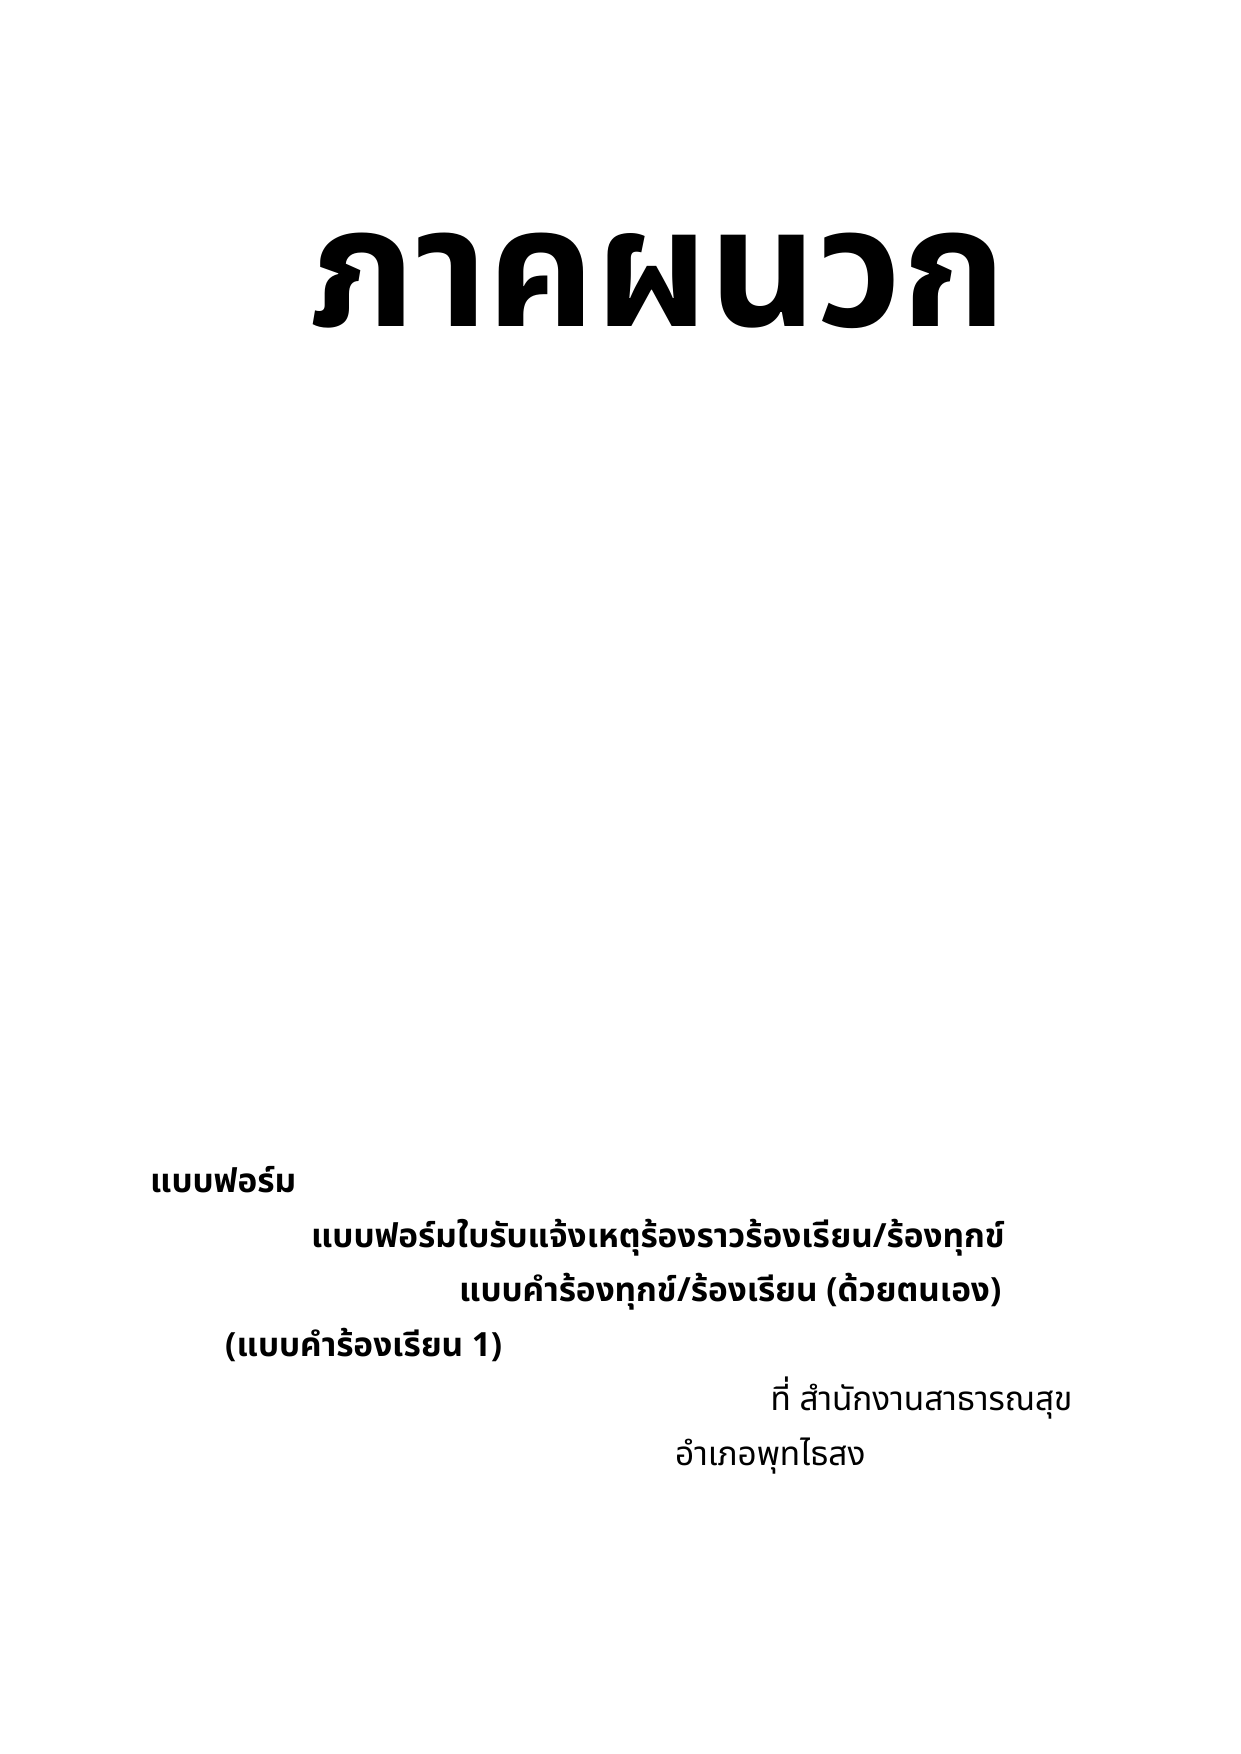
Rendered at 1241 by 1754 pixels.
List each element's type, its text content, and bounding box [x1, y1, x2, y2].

text แบบฟอร์มใบรับแจ้งเหตุร้องราวร้องเรียน/ร้องทุกข์ [150, 1211, 1090, 1262]
text ภาคผนวก [150, 150, 1090, 402]
text แบบคำร้องทุกข์/ร้องเรียน (ด้วยตนเอง) (แบบคำร้องเรียน 1) [150, 1266, 1090, 1371]
text ที่ สำนักงานสาธารณสุขอำเภอพุทไธสง [675, 1375, 1090, 1480]
text แบบฟอร์ม [150, 1157, 1090, 1207]
